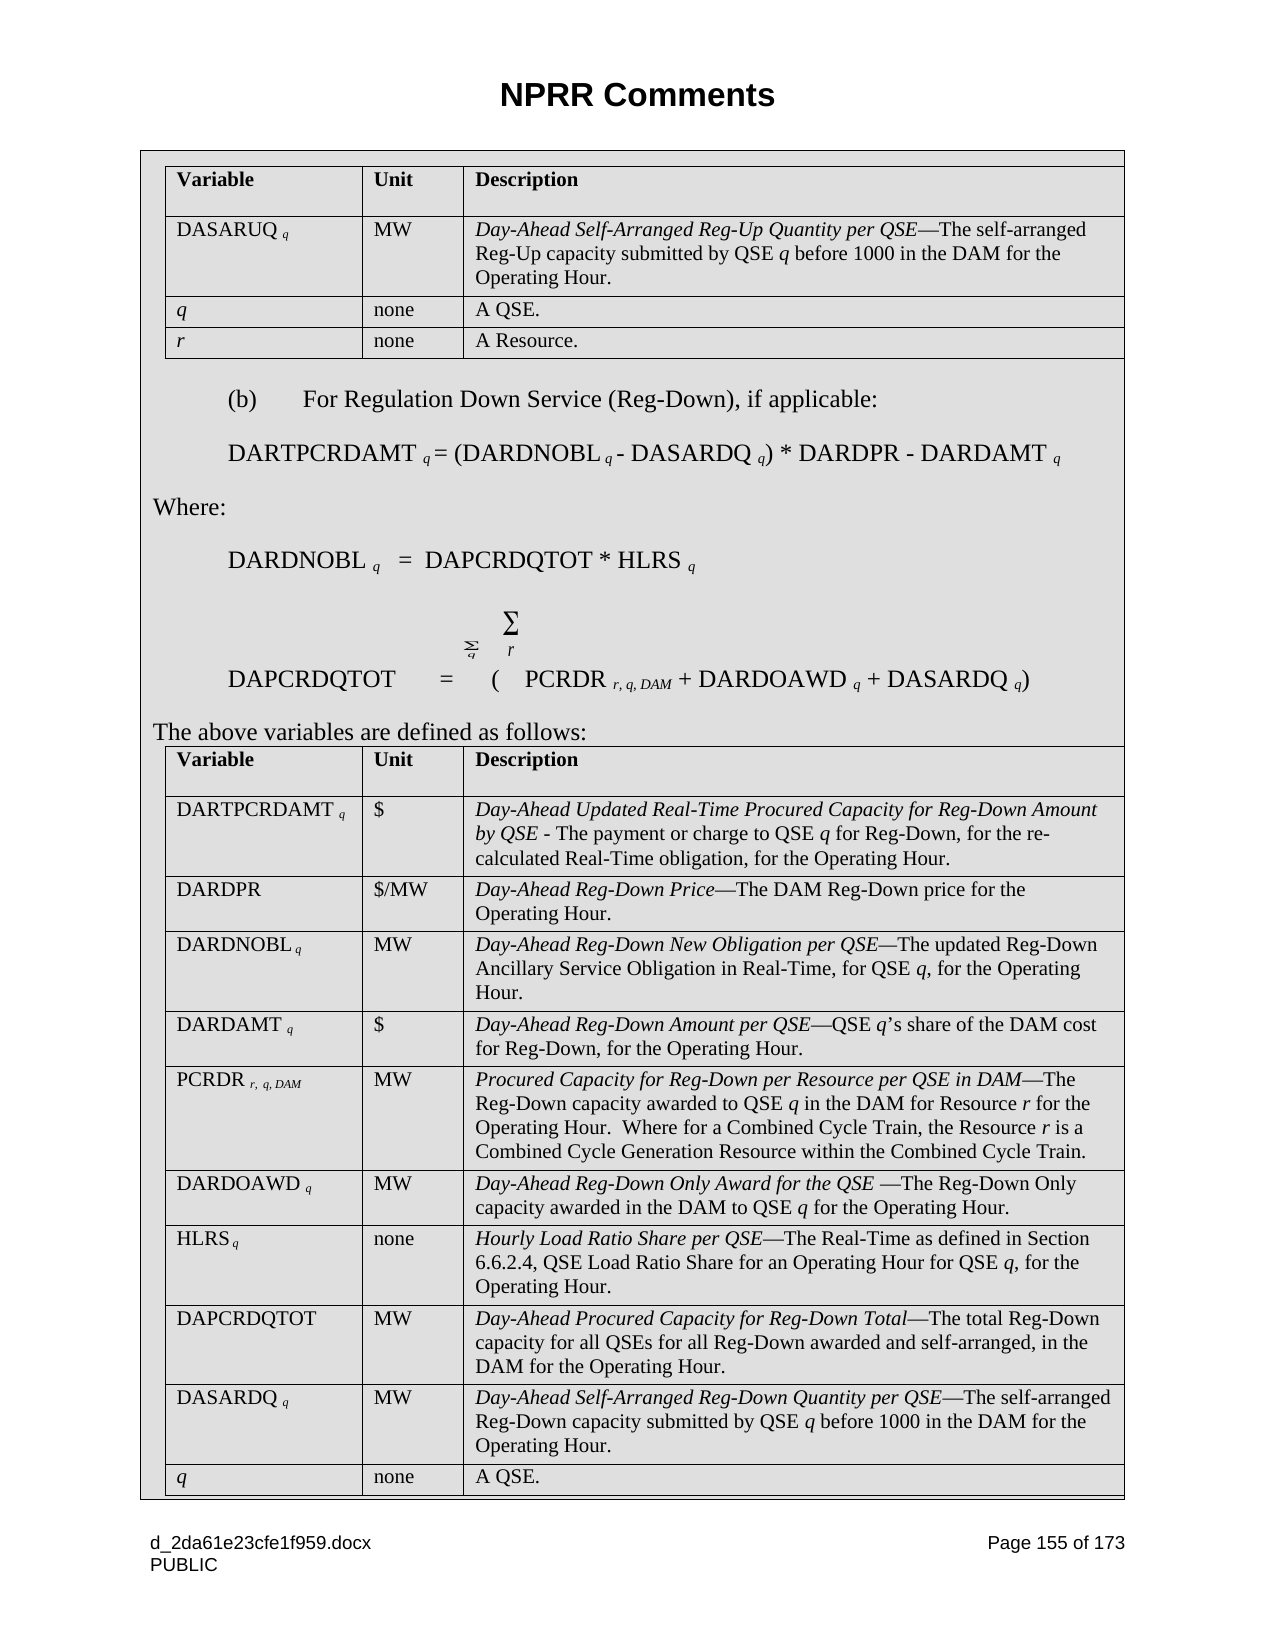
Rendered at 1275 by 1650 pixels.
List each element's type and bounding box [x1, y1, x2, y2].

table_header [141, 151, 1124, 1499]
